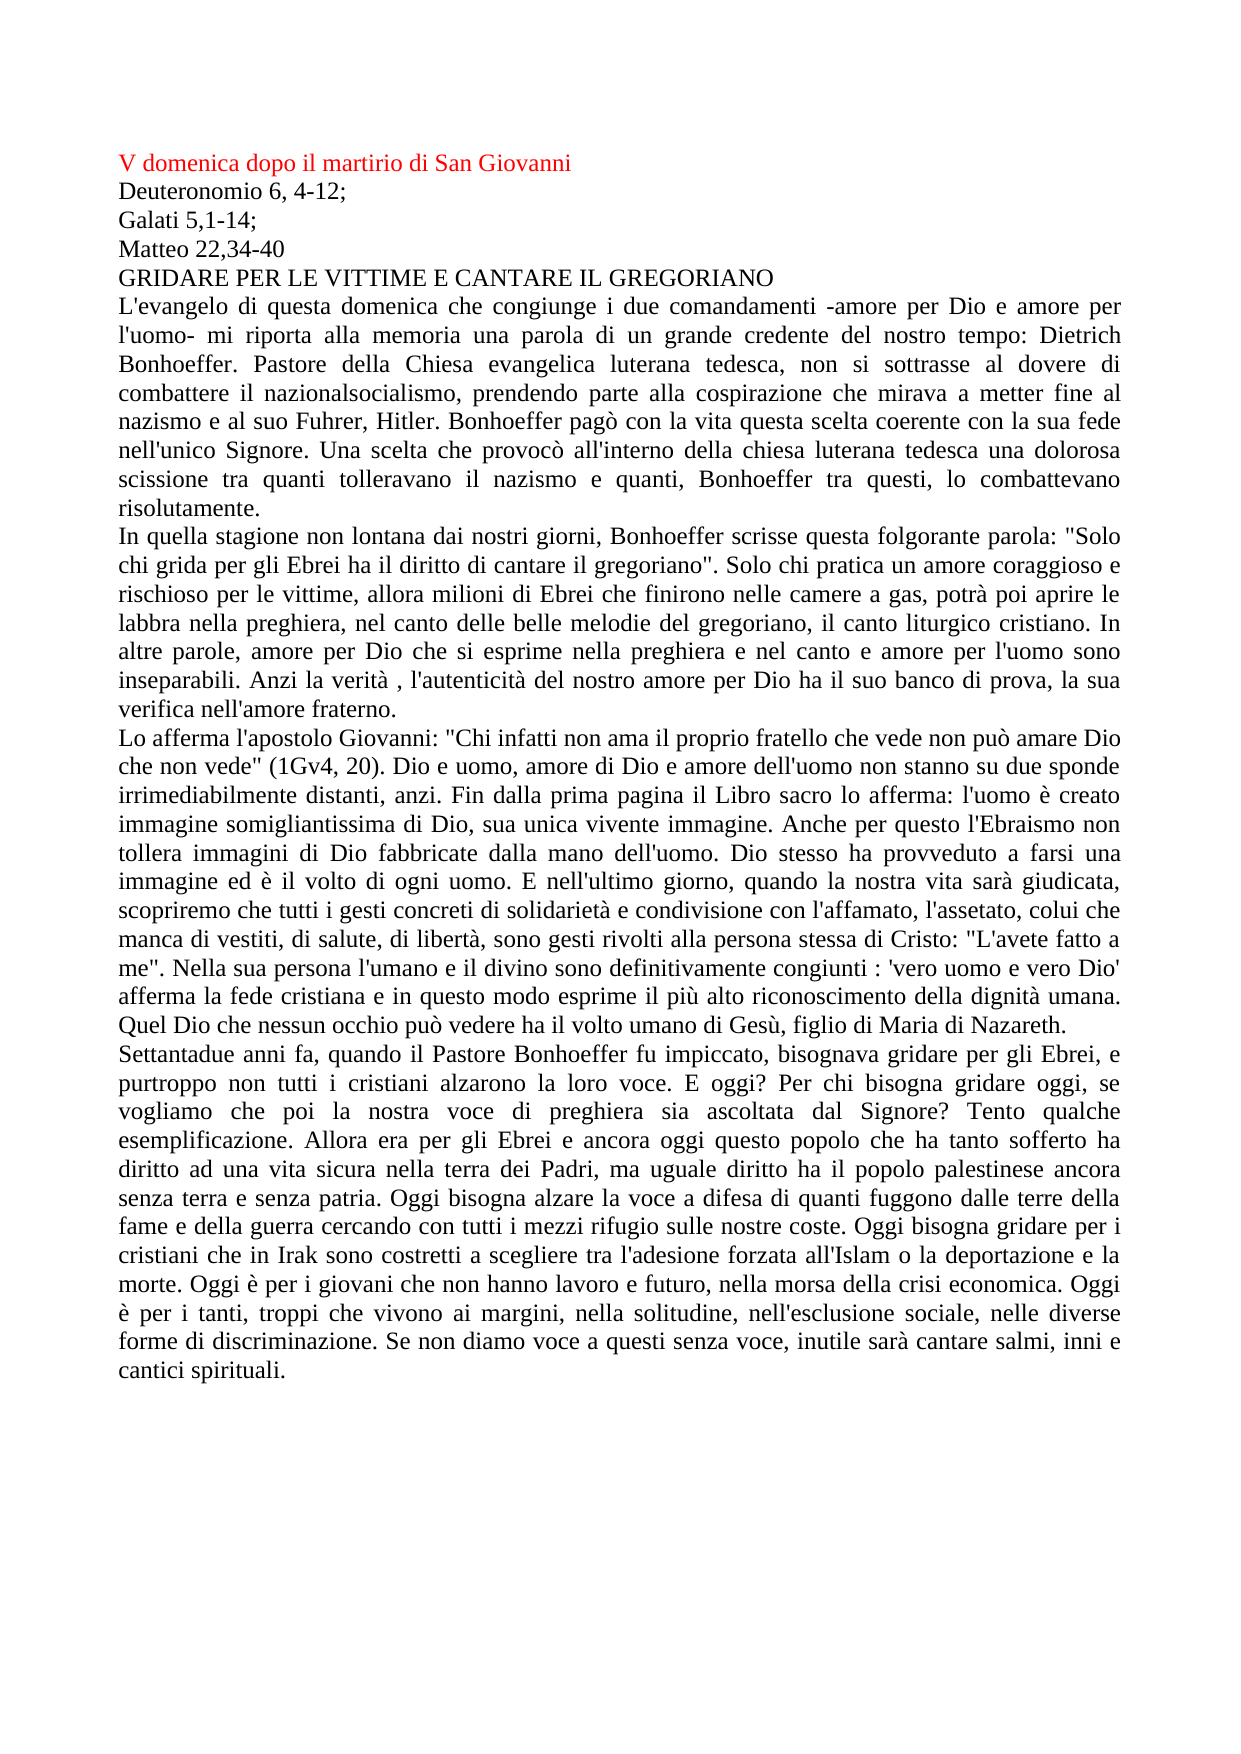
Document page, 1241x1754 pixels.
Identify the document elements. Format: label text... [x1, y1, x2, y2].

text Lo afferma l'apostolo Giovanni: "Chi infatti non ama il proprio fratello che vede non può amare Dio che non vede" (1Gv4, 20). Dio e uomo, amore di Dio e amore dell'uomo non stanno su due sponde irrimediabilmente distanti, anzi. Fin dalla prima pagina il Libro sacro lo afferma: l'uomo è creato immagine somigliantissima di Dio, sua unica vivente immagine. Anche per questo l'Ebraismo non tollera immagini di Dio fabbricate dalla mano dell'uomo. Dio stesso ha provveduto a farsi una immagine ed è il volto di ogni uomo. E nell'ultimo giorno, quando la nostra vita sarà giudicata, scopriremo che tutti i gesti concreti di solidarietà e condivisione con l'affamato, l'assetato, colui che manca di vestiti, di salute, di libertà, sono gesti rivolti alla persona stessa di Cristo: "L'avete fatto a me". Nella sua persona l'umano e il divino sono definitivamente congiunti : 'vero uomo e vero Dio' afferma la fede cristiana e in questo modo esprime il più alto riconoscimento della dignità umana. Quel Dio che nessun occhio può vedere ha il volto umano di Gesù, figlio di Maria di Nazareth. [118, 723, 1122, 1039]
text V domenica dopo il martirio di San Giovanni Deuteronomio 6, 4-12; Galati 5,1-14; Matteo 22,34-40 [118, 148, 1122, 263]
text L'evangelo di questa domenica che congiunge i due comandamenti -amore per Dio e amore per l'uomo- mi riporta alla memoria una parola di un grande credente del nostro tempo: Dietrich Bonhoeffer. Pastore della Chiesa evangelica luterana tedesca, non si sottrasse al dovere di combattere il nazionalsocialismo, prendendo parte alla cospirazione che mirava a metter fine al nazismo e al suo Fuhrer, Hitler. Bonhoeffer pagò con la vita questa scelta coerente con la sua fede nell'unico Signore. Una scelta che provocò all'interno della chiesa luterana tedesca una dolorosa scissione tra quanti tolleravano il nazismo e quanti, Bonhoeffer tra questi, lo combattevano risolutamente. [118, 291, 1122, 521]
text GRIDARE PER LE VITTIME E CANTARE IL GREGORIANO [118, 263, 1122, 291]
text In quella stagione non lontana dai nostri giorni, Bonhoeffer scrisse questa folgorante parola: "Solo chi grida per gli Ebrei ha il diritto di cantare il gregoriano". Solo chi pratica un amore coraggioso e rischioso per le vittime, allora milioni di Ebrei che finirono nelle camere a gas, potrà poi aprire le labbra nella preghiera, nel canto delle belle melodie del gregoriano, il canto liturgico cristiano. In altre parole, amore per Dio che si esprime nella preghiera e nel canto e amore per l'uomo sono inseparabili. Anzi la verità , l'autenticità del nostro amore per Dio ha il suo banco di prova, la sua verifica nell'amore fraterno. [118, 521, 1122, 723]
text Settantadue anni fa, quando il Pastore Bonhoeffer fu impiccato, bisognava gridare per gli Ebrei, e purtroppo non tutti i cristiani alzarono la loro voce. E oggi? Per chi bisogna gridare oggi, se vogliamo che poi la nostra voce di preghiera sia ascoltata dal Signore? Tento qualche esemplificazione. Allora era per gli Ebrei e ancora oggi questo popolo che ha tanto sofferto ha diritto ad una vita sicura nella terra dei Padri, ma uguale diritto ha il popolo palestinese ancora senza terra e senza patria. Oggi bisogna alzare la voce a difesa di quanti fuggono dalle terre della fame e della guerra cercando con tutti i mezzi rifugio sulle nostre coste. Oggi bisogna gridare per i cristiani che in Irak sono costretti a scegliere tra l'adesione forzata all'Islam o la deportazione e la morte. Oggi è per i giovani che non hanno lavoro e futuro, nella morsa della crisi economica. Oggi è per i tanti, troppi che vivono ai margini, nella solitudine, nell'esclusione sociale, nelle diverse forme di discriminazione. Se non diamo voce a questi senza voce, inutile sarà cantare salmi, inni e cantici spirituali. [118, 1039, 1122, 1384]
